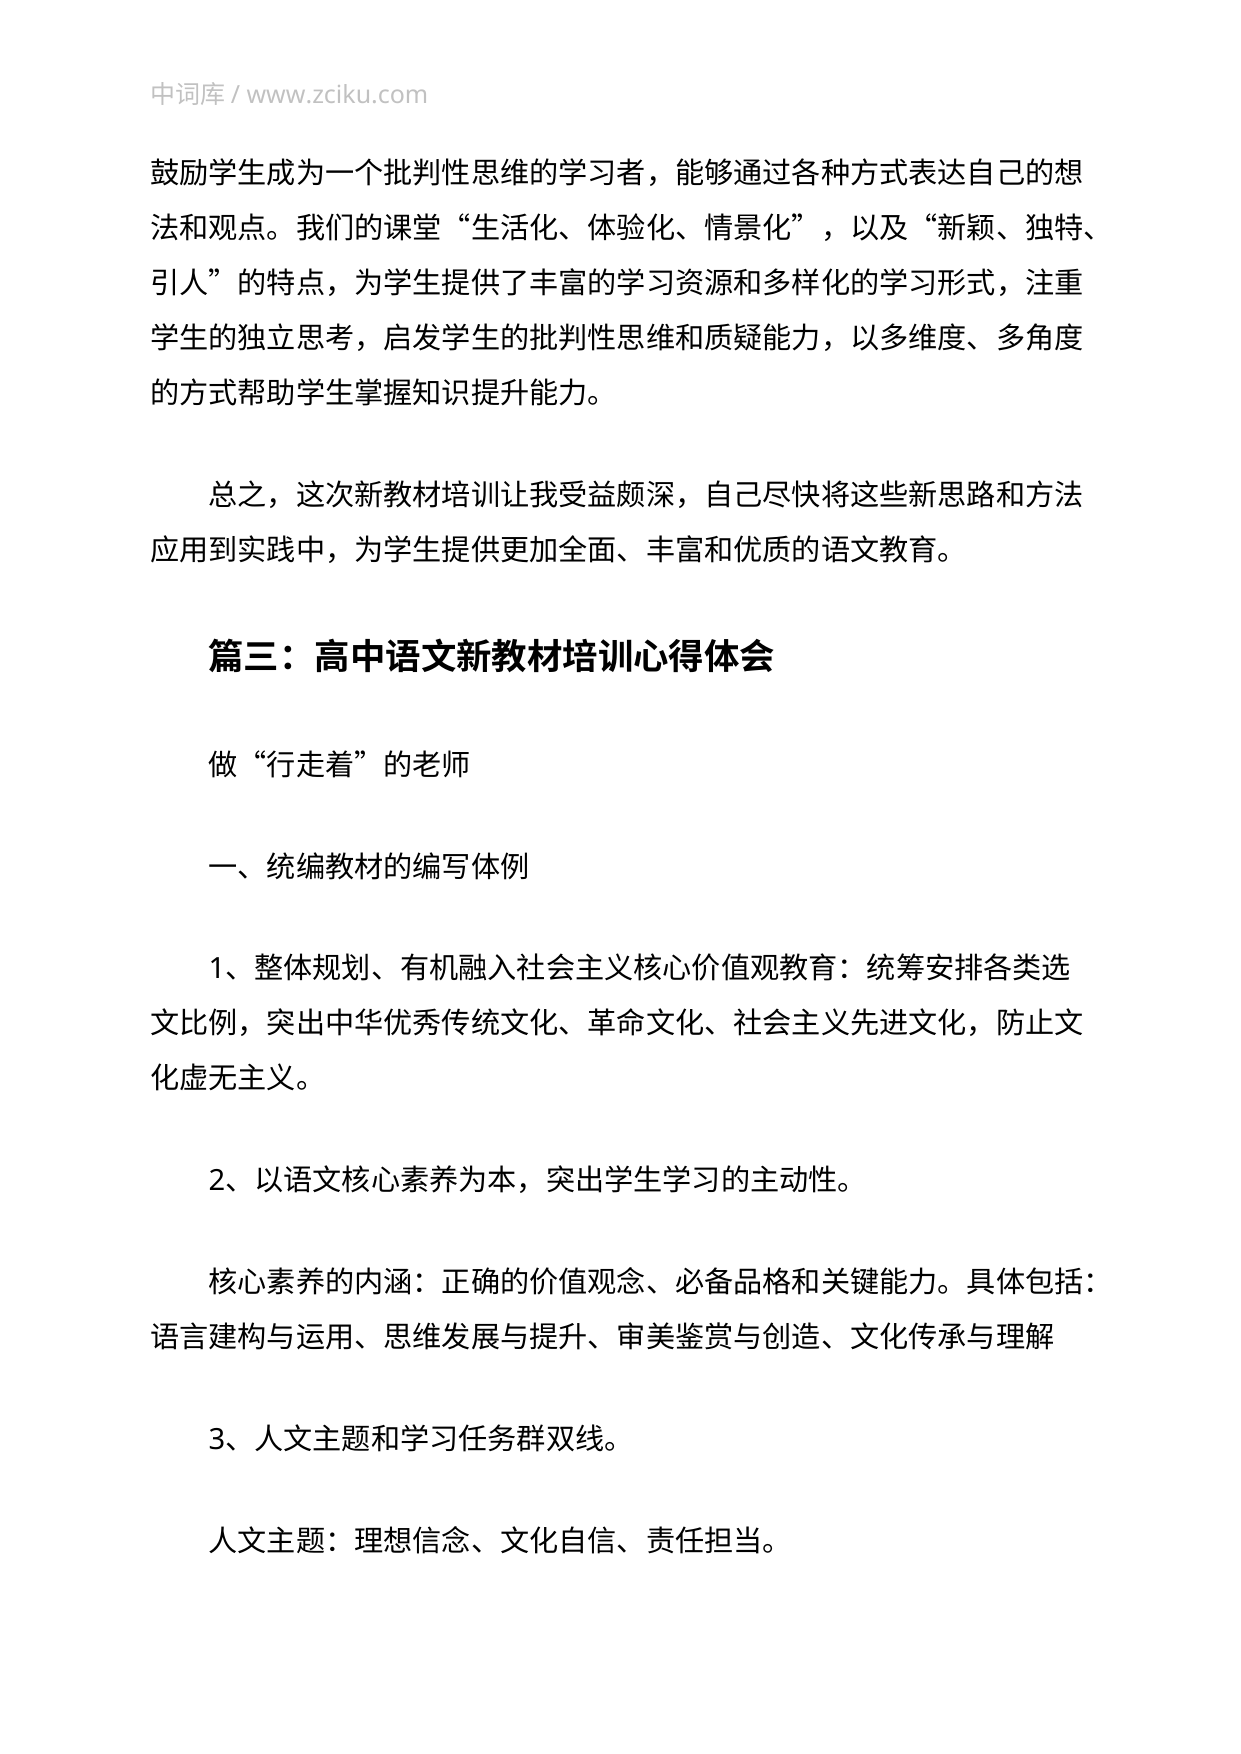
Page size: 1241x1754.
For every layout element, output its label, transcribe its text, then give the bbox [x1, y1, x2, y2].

text 1、整体规划、有机融入社会主义核心价值观教育：统筹安排各类选文比例，突出中华优秀传统文化、革命文化、社会主义先进文化，防止文化虚无主义。 [150, 945, 1090, 1097]
text 总之，这次新教材培训让我受益颇深，自己尽快将这些新思路和方法应用到实践中，为学生提供更加全面、丰富和优质的语文教育。 [150, 471, 1090, 568]
text 2、以语文核心素养为本，突出学生学习的主动性。 [150, 1157, 1090, 1199]
text 3、人文主题和学习任务群双线。 [150, 1415, 1090, 1458]
text 做“行走着”的老师 [150, 741, 1090, 784]
text 人文主题：理想信念、文化自信、责任担当。 [150, 1517, 1090, 1559]
text 篇三：高中语文新教材培训心得体会 [150, 628, 1090, 679]
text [150, 150, 1090, 412]
text 一、统编教材的编写体例 [150, 843, 1090, 886]
text 核心素养的内涵：正确的价值观念、必备品格和关键能力。具体包括：语言建构与运用、思维发展与提升、审美鉴赏与创造、文化传承与理解 [150, 1259, 1090, 1356]
